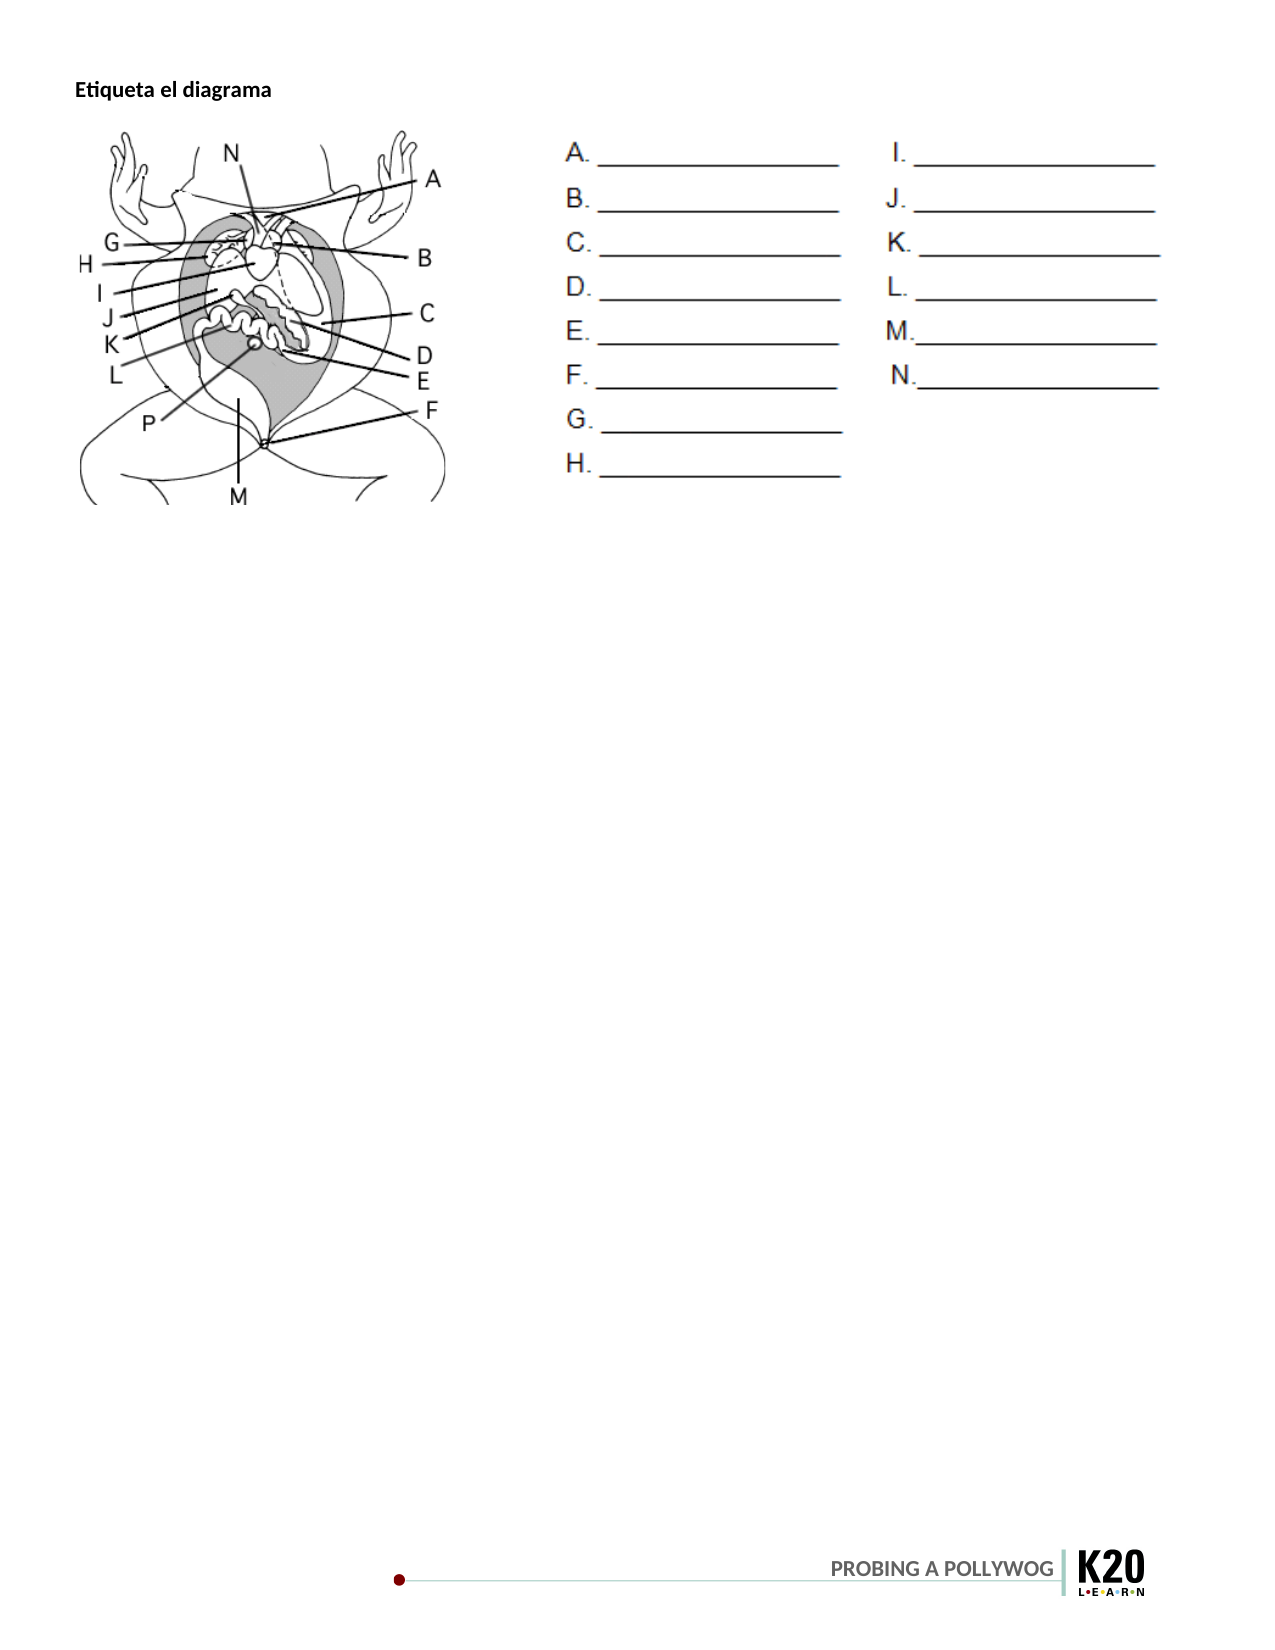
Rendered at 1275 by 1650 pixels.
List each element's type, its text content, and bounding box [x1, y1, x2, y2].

picture [79, 130, 446, 505]
text Etiqueta el diagrama [75, 75, 1200, 103]
picture [393, 1547, 1144, 1599]
picture [554, 130, 1186, 500]
